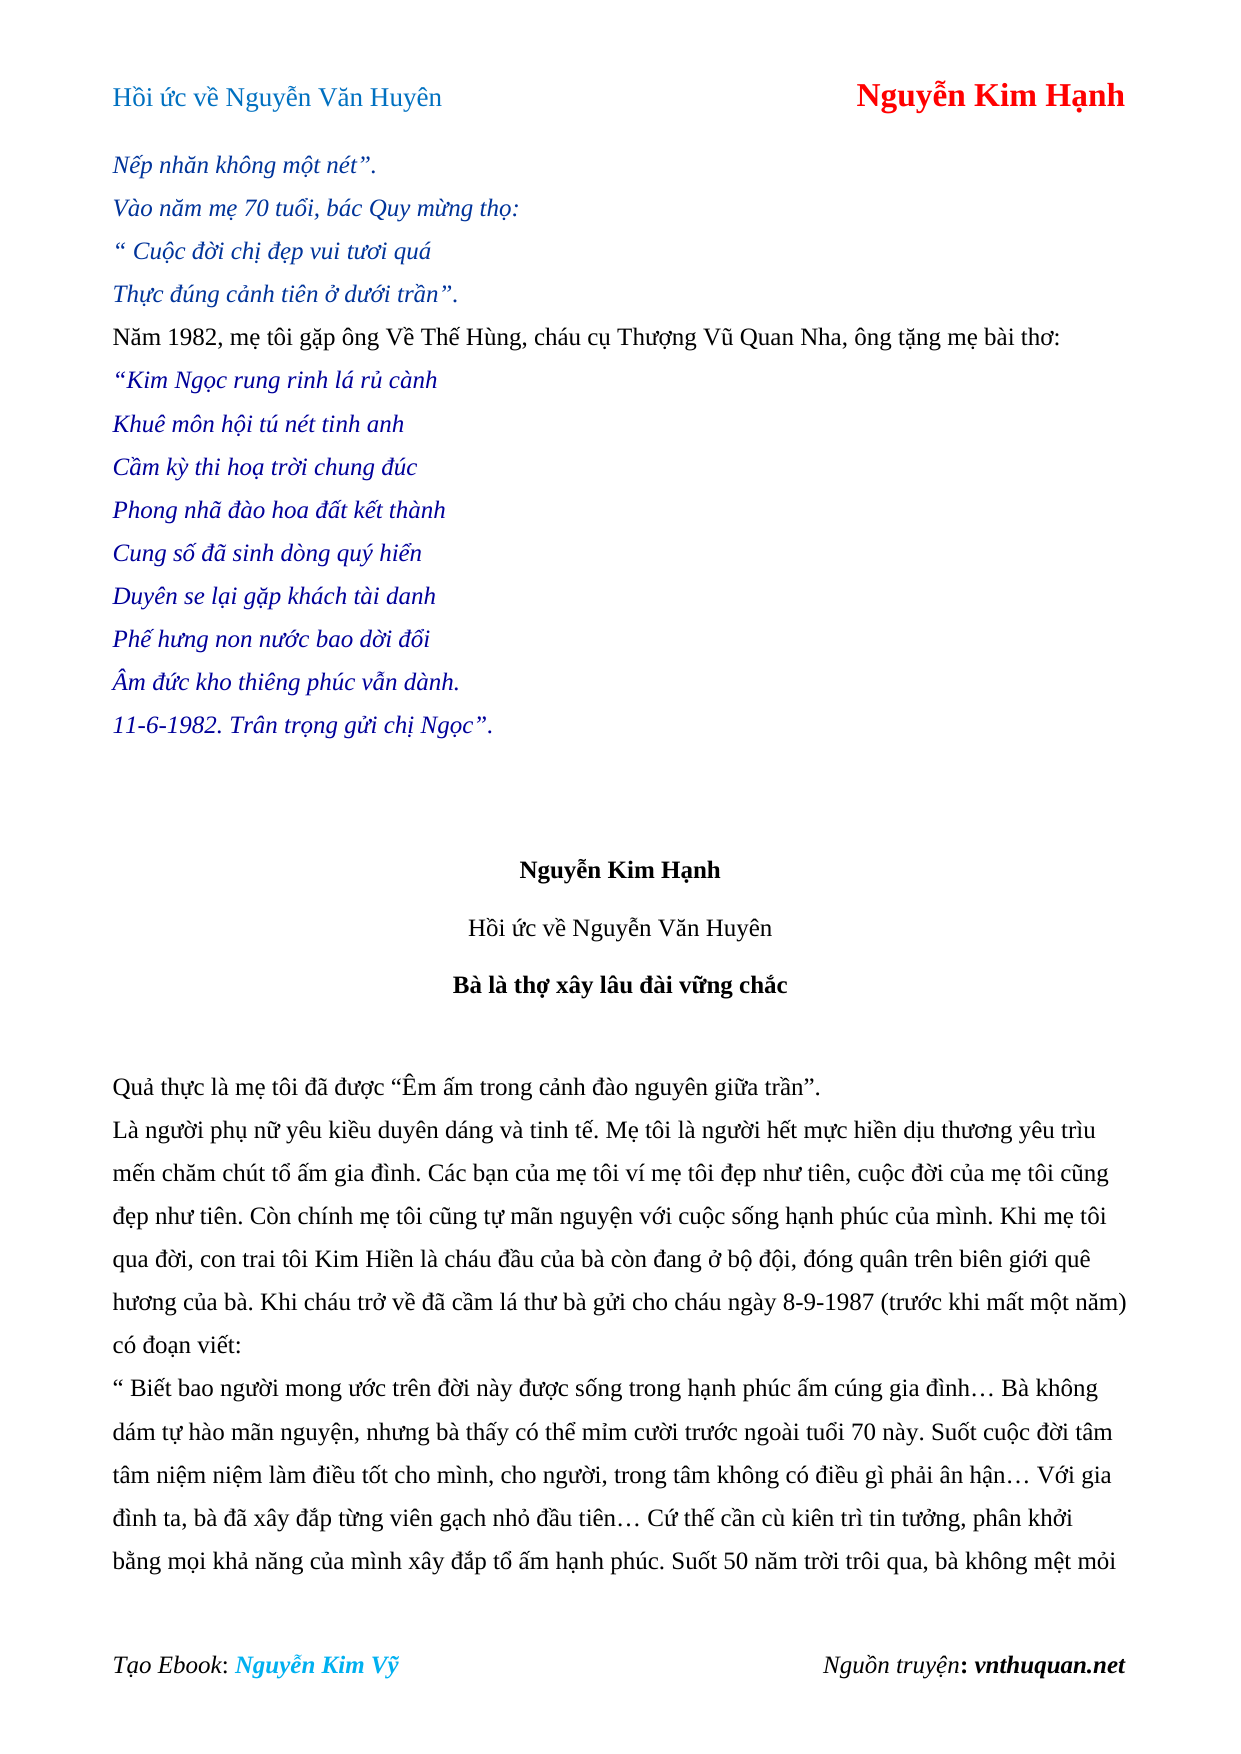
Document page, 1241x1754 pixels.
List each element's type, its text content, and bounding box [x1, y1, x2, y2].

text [112, 150, 1128, 782]
text Bà là thợ xây lâu đài vững chắc [112, 971, 1128, 999]
text Nguyễn Kim Hạnh [112, 855, 1128, 883]
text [112, 1028, 1128, 1575]
text Hồi ức về Nguyễn Văn Huyên [112, 913, 1128, 941]
